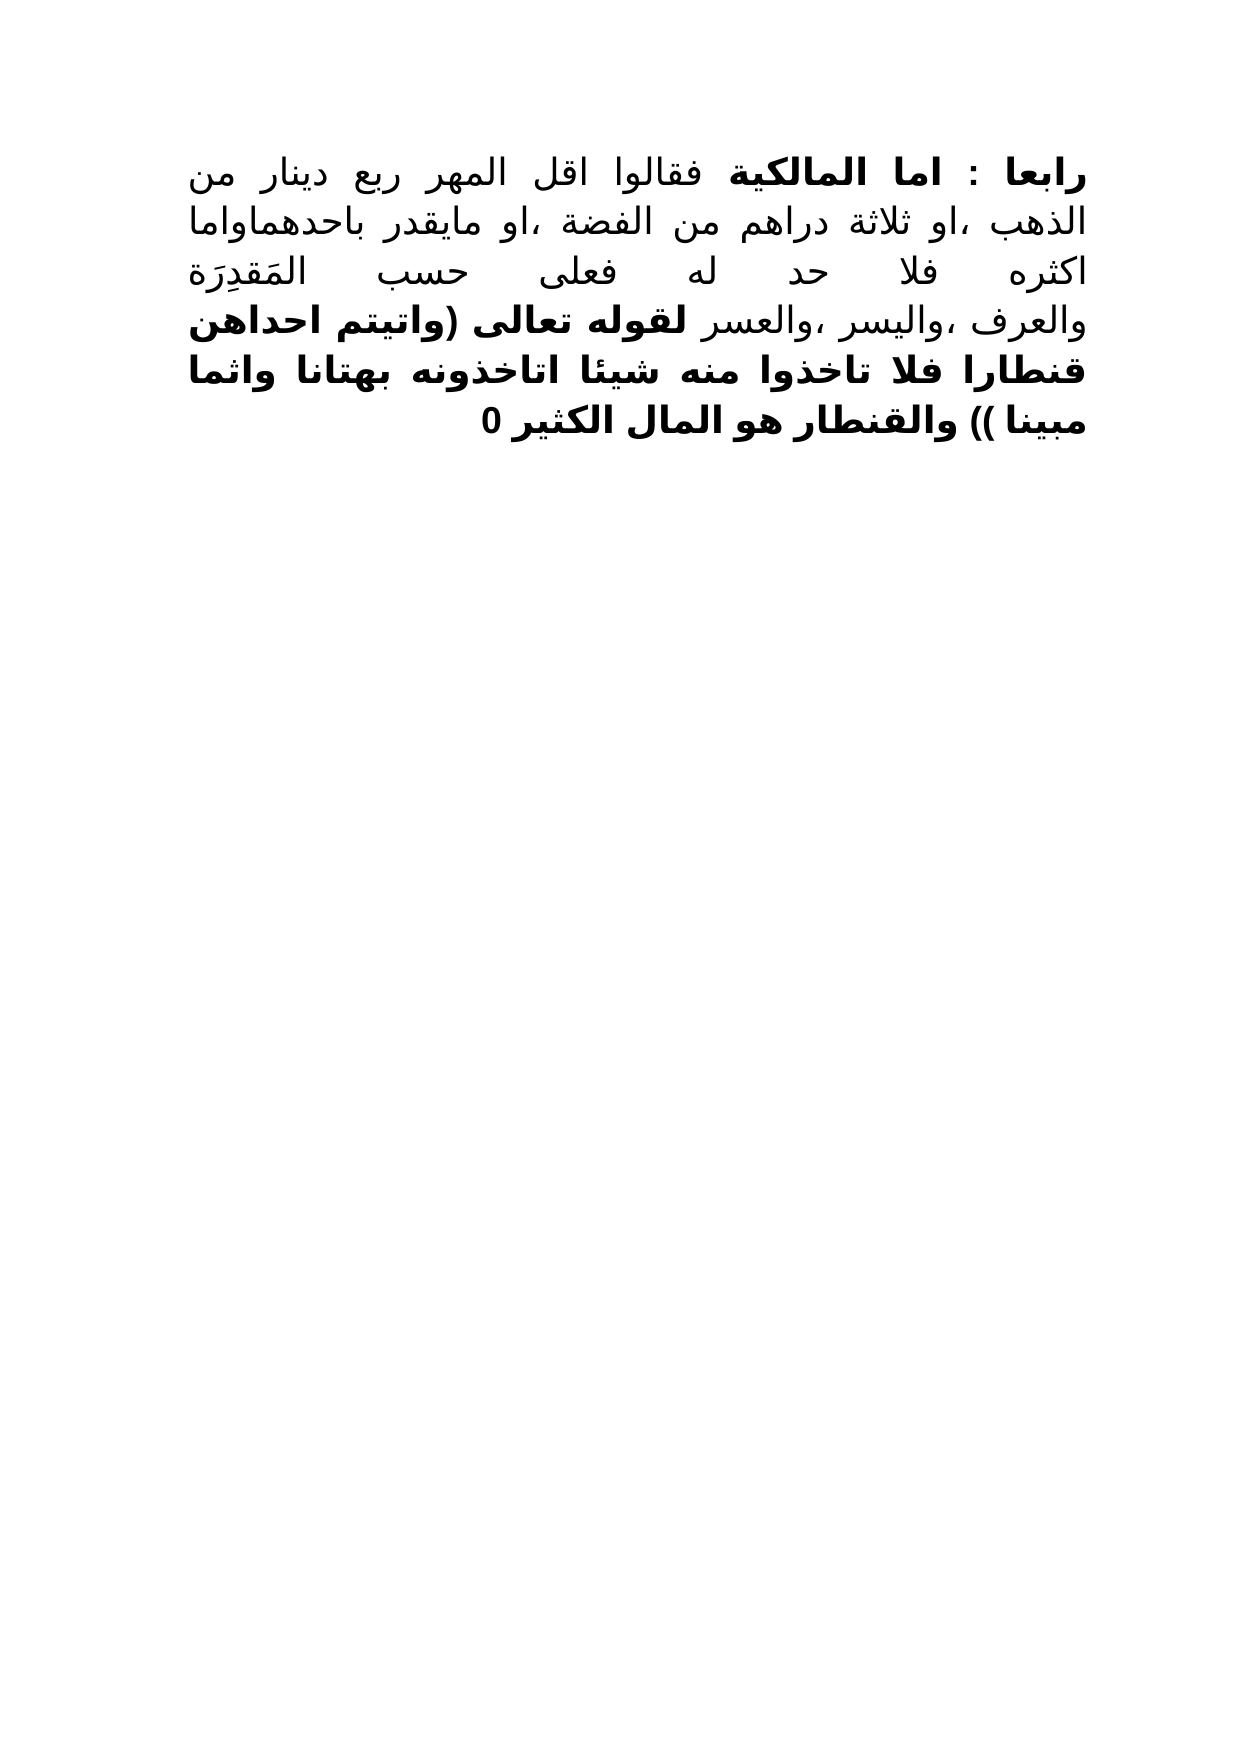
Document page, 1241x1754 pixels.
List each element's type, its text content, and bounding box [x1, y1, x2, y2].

text رابعا : اما المالكية فقالوا اقل المهر ربع دينار من الذهب ،او ثلاثة دراهم من الفضة ،او مايقدر باحدهماواما اكثره فلا حد له فعلى حسب المَقدِرَة والعرف ،واليسر ،والعسر لقوله تعالى (واتيتم احداهن قنطارا فلا تاخذوا منه شيئا اتاخذونه بهتانا واثما مبينا )) والقنطار هو المال الكثير 0 [187, 150, 1088, 441]
